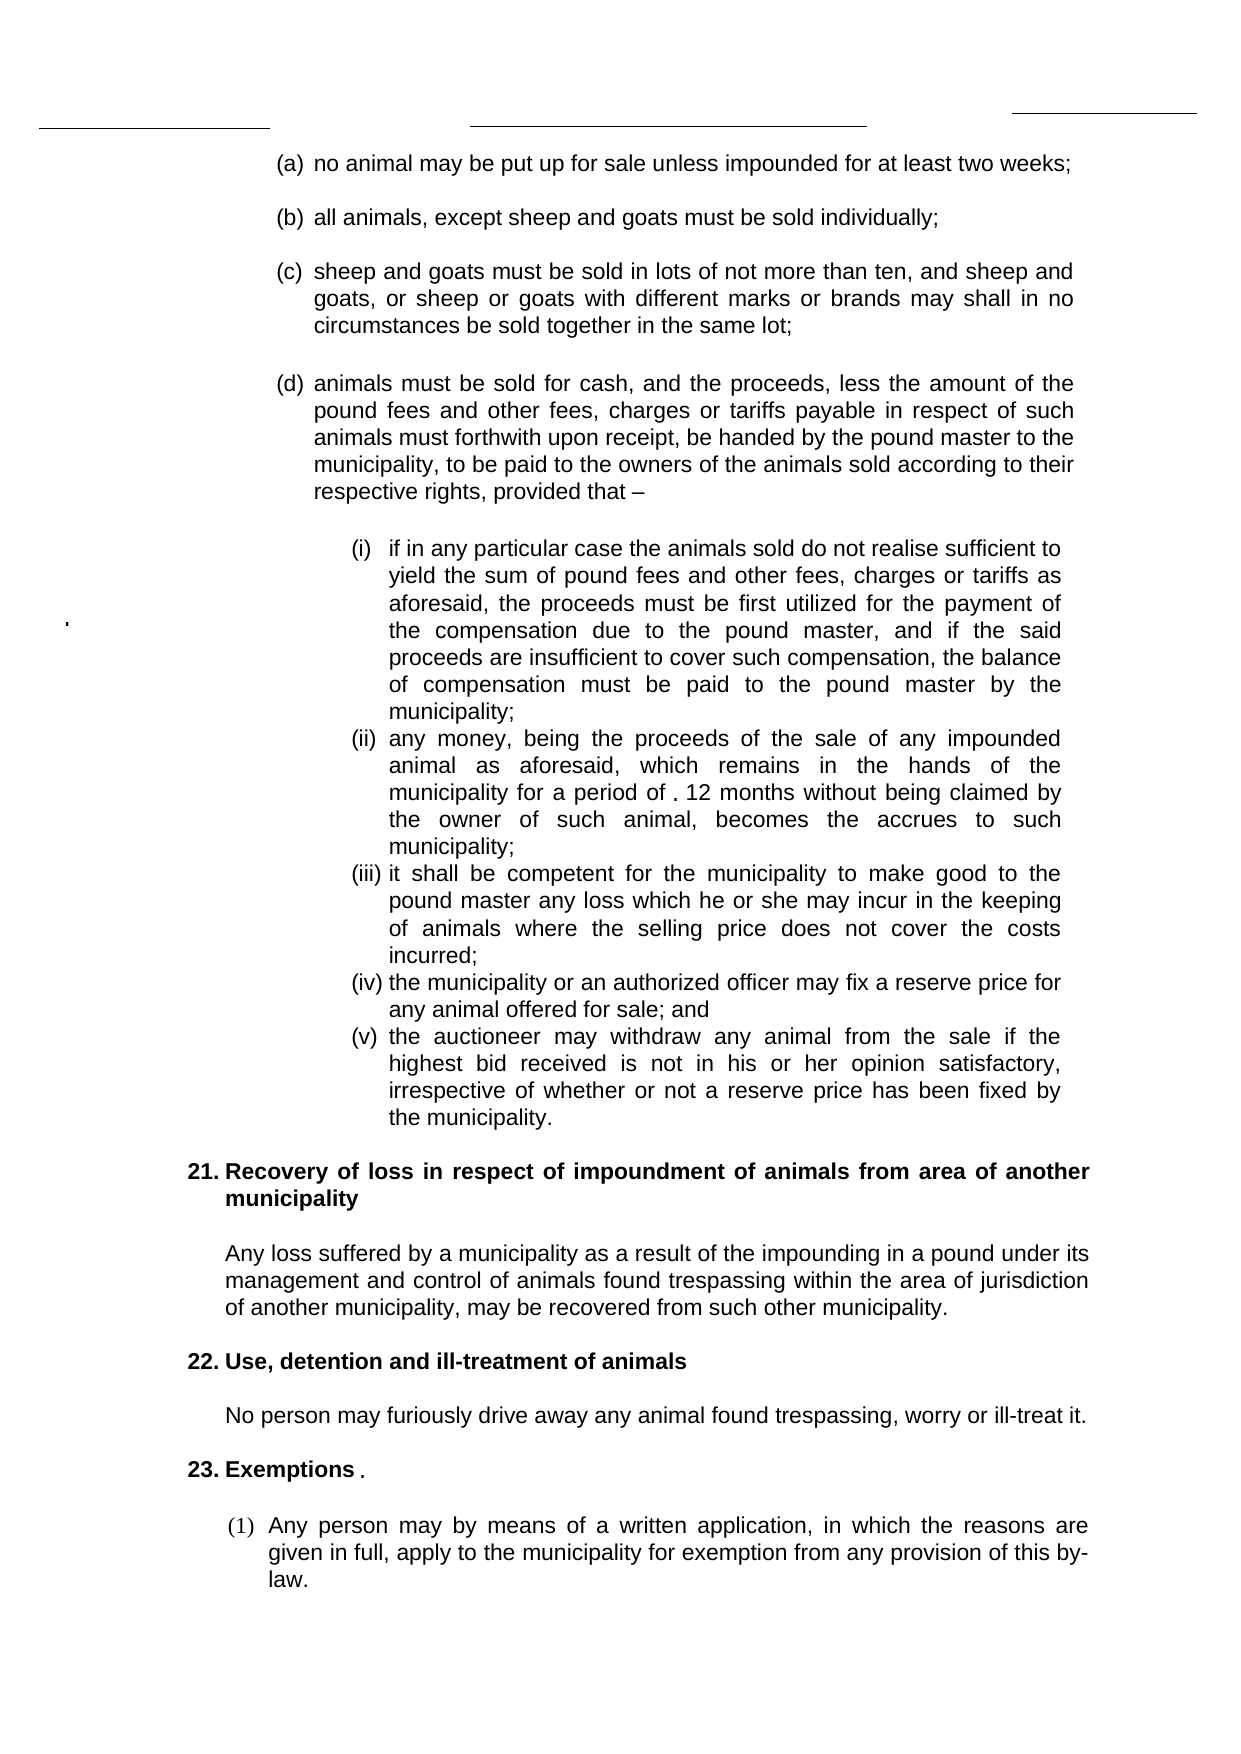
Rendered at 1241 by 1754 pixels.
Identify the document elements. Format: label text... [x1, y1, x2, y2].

list the municipality or an authorized officer may fix a reserve price for any animal offered for sale; and [351, 969, 1062, 1022]
list Any loss suffered by a municipality as a result of the impounding in a pound under its management and control of animals found trespassing within the area of jurisdiction of another municipality, may be recovered from such other municipality. [225, 1239, 1090, 1320]
list Use, detention and ill-treatment of animals [187, 1348, 1090, 1374]
list any money, being the proceeds of the sale of any impounded animal as aforesaid, which remains in the hands of the municipality for a period of 12 months without being claimed by the owner of such animal, becomes the accrues to such municipality; [351, 725, 1062, 860]
list if in any particular case the animals sold do not realise sufficient to yield the sum of pound fees and other fees, charges or tariffs as aforesaid, the proceeds must be first utilized for the payment of the compensation due to the pound master, and if the said proceeds are insufficient to cover such compensation, the balance of compensation must be paid to the pound master by the municipality; [351, 535, 1062, 724]
list Any person may by means of a written application, in which the reasons are given in full, apply to the municipality for exemption from any provision of this by-law. [228, 1512, 1090, 1593]
list no animal may be put up for sale unless impounded for at least two weeks; [276, 150, 1074, 176]
list Exemptions [187, 1456, 1090, 1483]
list animals must be sold for cash, and the proceeds, less the amount of the pound fees and other fees, charges or tariffs payable in respect of such animals must forthwith upon receipt, be handed by the pound master to the municipality, to be paid to the owners of the animals sold according to their respective rights, provided that – [276, 370, 1074, 504]
list No person may furiously drive away any animal found trespassing, worry or ill-treat it. [225, 1402, 1090, 1428]
list sheep and goats must be sold in lots of not more than ten, and sheep and goats, or sheep or goats with different marks or brands may shall in no circumstances be sold together in the same lot; [276, 258, 1074, 339]
list Recovery of loss in respect of impoundment of animals from area of another municipality [187, 1158, 1090, 1212]
list all animals, except sheep and goats must be sold individually; [276, 204, 1074, 231]
list it shall be competent for the municipality to make good to the pound master any loss which he or she may incur in the keeping of animals where the selling price does not cover the costs incurred; [351, 860, 1062, 968]
list the auctioneer may withdraw any animal from the sale if the highest bid received is not in his or her opinion satisfactory, irrespective of whether or not a reserve price has been fixed by the municipality. [351, 1023, 1062, 1131]
